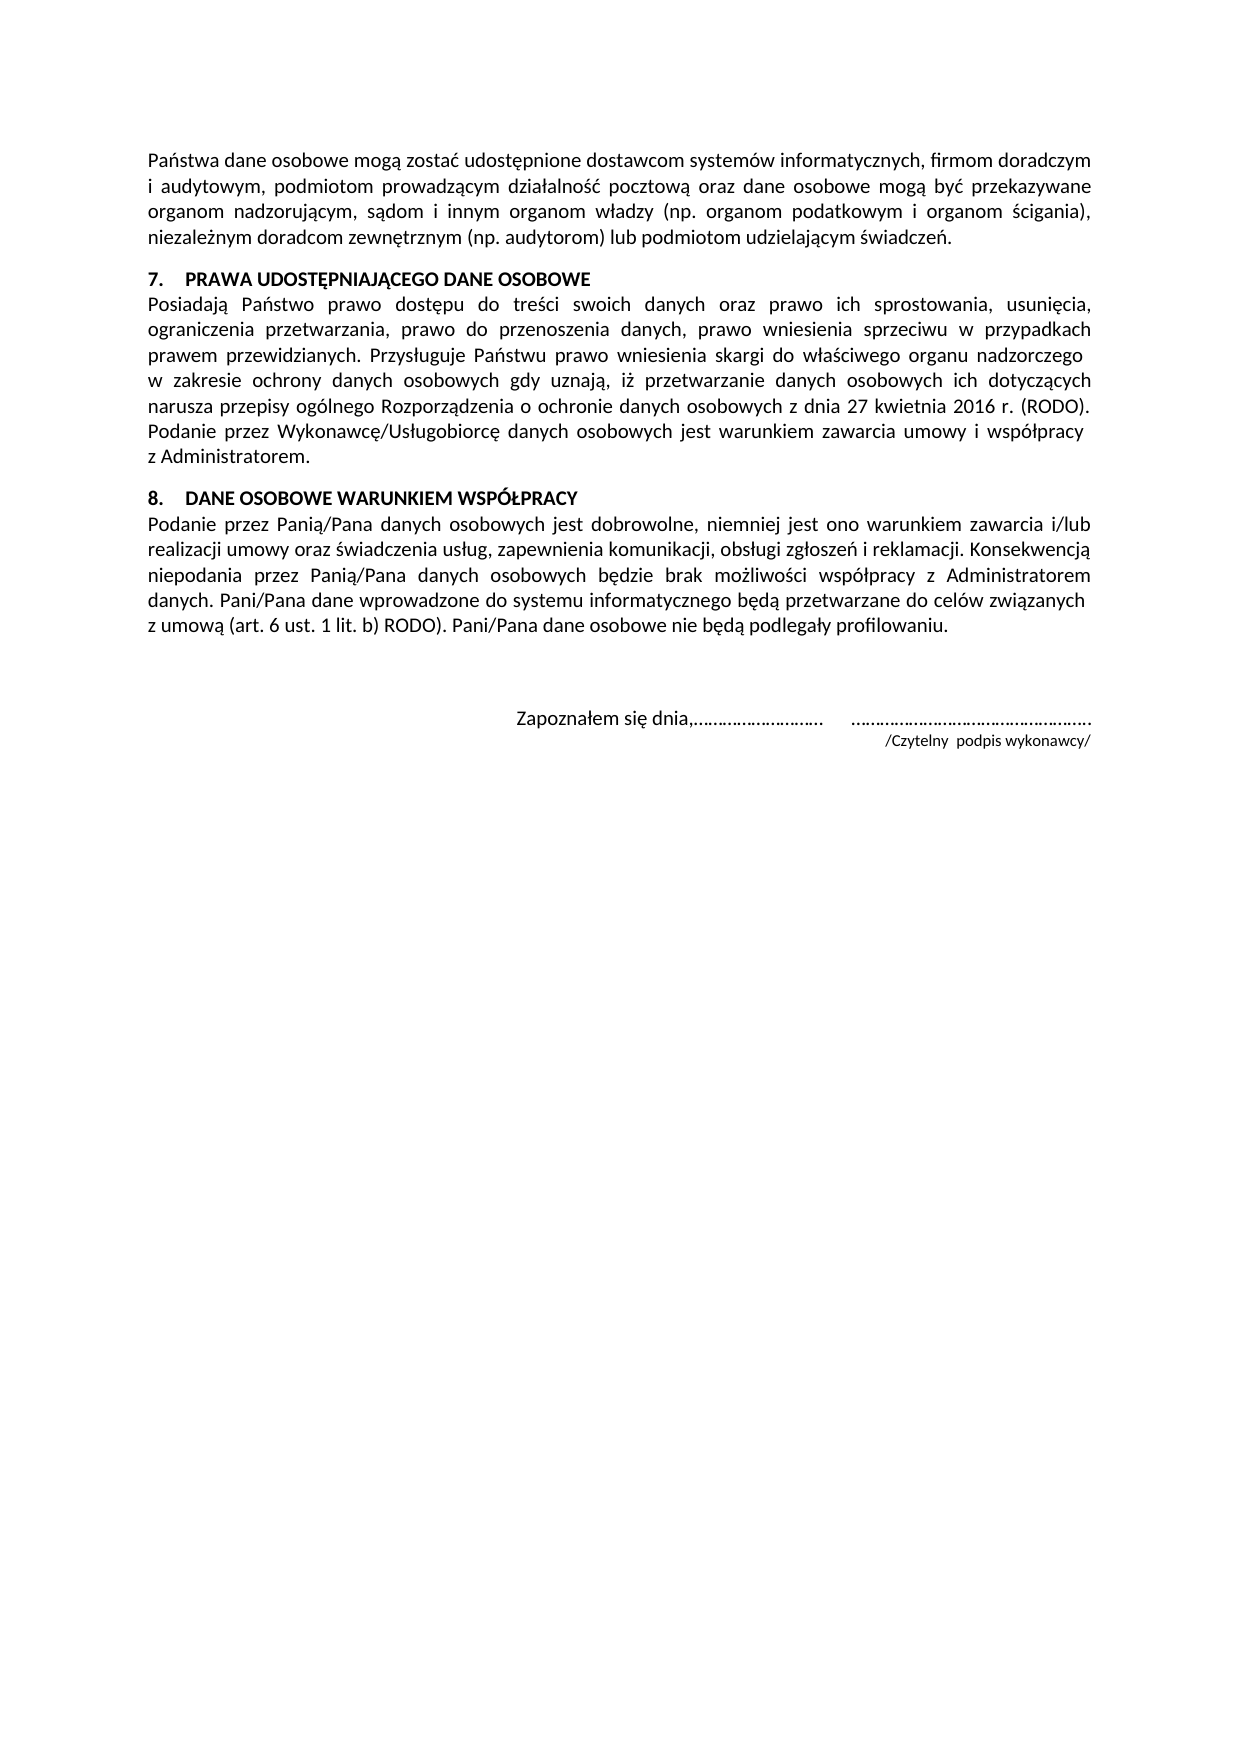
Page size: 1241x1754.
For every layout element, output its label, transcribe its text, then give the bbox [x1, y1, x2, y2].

list DANE OSOBOWE WARUNKIEM WSPÓŁPRACY [148, 486, 1093, 511]
text Państwa dane osobowe mogą zostać udostępnione dostawcom systemów informatycznych, firmom doradczym i audytowym, podmiotom prowadzącym działalność pocztową oraz dane osobowe mogą być przekazywane organom nadzorującym, sądom i innym organom władzy (np. organom podatkowym i organom ścigania), niezależnym doradcom zewnętrznym (np. audytorom) lub podmiotom udzielającym świadczeń. [148, 148, 1093, 249]
text /Czytelny podpis wykonawcy/ [811, 731, 1093, 751]
text Zapoznałem się dnia,……………………… ………………………………………….. [516, 705, 1093, 731]
list PRAWA UDOSTĘPNIAJĄCEGO DANE OSOBOWE [148, 266, 1093, 291]
text Podanie przez Panią/Pana danych osobowych jest dobrowolne, niemniej jest ono warunkiem zawarcia i/lub realizacji umowy oraz świadczenia usług, zapewnienia komunikacji, obsługi zgłoszeń i reklamacji. Konsekwencją niepodania przez Panią/Pana danych osobowych będzie brak możliwości współpracy z Administratorem danych. Pani/Pana dane wprowadzone do systemu informatycznego będą przetwarzane do celów związanych z umową (art. 6 ust. 1 lit. b) RODO). Pani/Pana dane osobowe nie będą podlegały profilowaniu. [148, 511, 1093, 638]
text Posiadają Państwo prawo dostępu do treści swoich danych oraz prawo ich sprostowania, usunięcia, ograniczenia przetwarzania, prawo do przenoszenia danych, prawo wniesienia sprzeciwu w przypadkach prawem przewidzianych. Przysługuje Państwu prawo wniesienia skargi do właściwego organu nadzorczego w zakresie ochrony danych osobowych gdy uznają, iż przetwarzanie danych osobowych ich dotyczących narusza przepisy ogólnego Rozporządzenia o ochronie danych osobowych z dnia 27 kwietnia 2016 r. (RODO). Podanie przez Wykonawcę/Usługobiorcę danych osobowych jest warunkiem zawarcia umowy i współpracy z Administratorem. [148, 291, 1093, 469]
